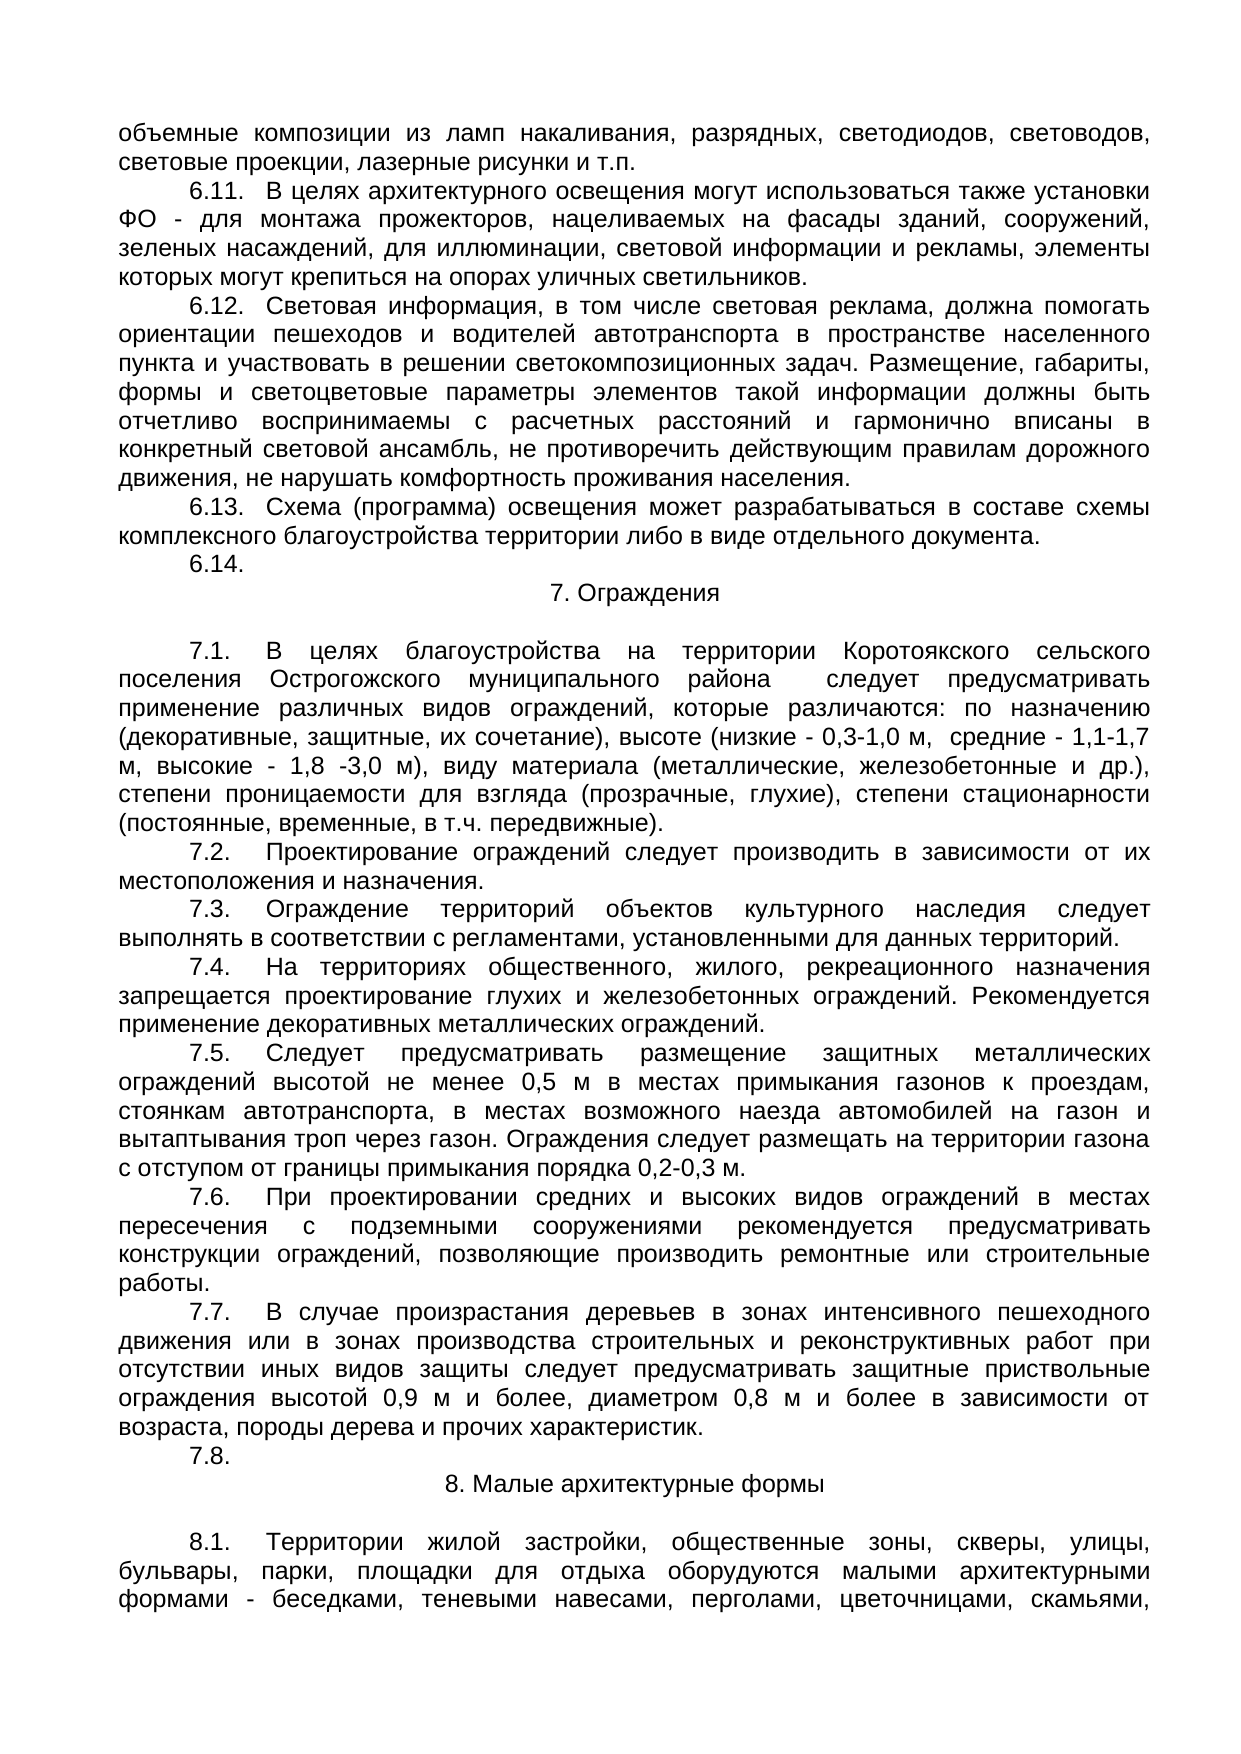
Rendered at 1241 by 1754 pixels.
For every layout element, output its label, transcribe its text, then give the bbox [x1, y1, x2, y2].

list Световая информация, в том числе световая реклама, должна помогать ориентации пешеходов и водителей автотранспорта в пространстве населенного пункта и участвовать в решении светокомпозиционных задач. Размещение, габариты, формы и светоцветовые параметры элементов такой информации должны быть отчетливо воспринимаемы с расчетных расстояний и гармонично вписаны в конкретный световой ансамбль, не противоречить действующим правилам дорожного движения, не нарушать комфортность проживания населения. [118, 291, 1152, 492]
list Ограждение территорий объектов культурного наследия следует выполнять в соответствии с регламентами, установленными для данных территорий. [118, 894, 1152, 952]
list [118, 118, 1152, 176]
list Проектирование ограждений следует производить в зависимости от их местоположения и назначения. [118, 837, 1152, 894]
list На территориях общественного, жилого, рекреационного назначения запрещается проектирование глухих и железобетонных ограждений. Рекомендуется применение декоративных металлических ограждений. [118, 952, 1152, 1038]
list Следует предусматривать размещение защитных металлических ограждений высотой не менее 0,5 м в местах примыкания газонов к проездам, стоянкам автотранспорта, в местах возможного наезда автомобилей на газон и вытаптывания троп через газон. Ограждения следует размещать на территории газона с отступом от границы примыкания порядка 0,2-0,3 м. [118, 1038, 1152, 1182]
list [118, 1527, 1152, 1613]
list В целях архитектурного освещения могут использоваться также установки ФО - для монтажа прожекторов, нацеливаемых на фасады зданий, сооружений, зеленых насаждений, для иллюминации, световой информации и рекламы, элементы которых могут крепиться на опорах уличных светильников. [118, 176, 1152, 291]
list В случае произрастания деревьев в зонах интенсивного пешеходного движения или в зонах производства строительных и реконструктивных работ при отсутствии иных видов защиты следует предусматривать защитные приствольные ограждения высотой и более, диаметром и более в зависимости от возраста, породы дерева и прочих характеристик. [118, 1297, 1152, 1441]
text 7. Ограждения [118, 578, 1152, 607]
list Схема (программа) освещения может разрабатываться в составе схемы комплексного благоустройства территории либо в виде отдельного документа. [118, 492, 1152, 549]
list При проектировании средних и высоких видов ограждений в местах пересечения с подземными сооружениями рекомендуется предусматривать конструкции ограждений, позволяющие производить ремонтные или строительные работы. [118, 1182, 1152, 1297]
list В целях благоустройства на территории Коротоякского сельского поселения Острогожского муниципального района следует предусматривать применение различных видов ограждений, которые различаются: по назначению (декоративные, защитные, их сочетание), высоте (низкие - 0,3-, средние - 1,1-, высокие - 1,8 ), виду материала (металлические, железобетонные и др.), степени проницаемости для взгляда (прозрачные, глухие), степени стационарности (постоянные, временные, в т.ч. передвижные). [118, 636, 1152, 837]
text 8. Малые архитектурные формы [118, 1469, 1152, 1498]
